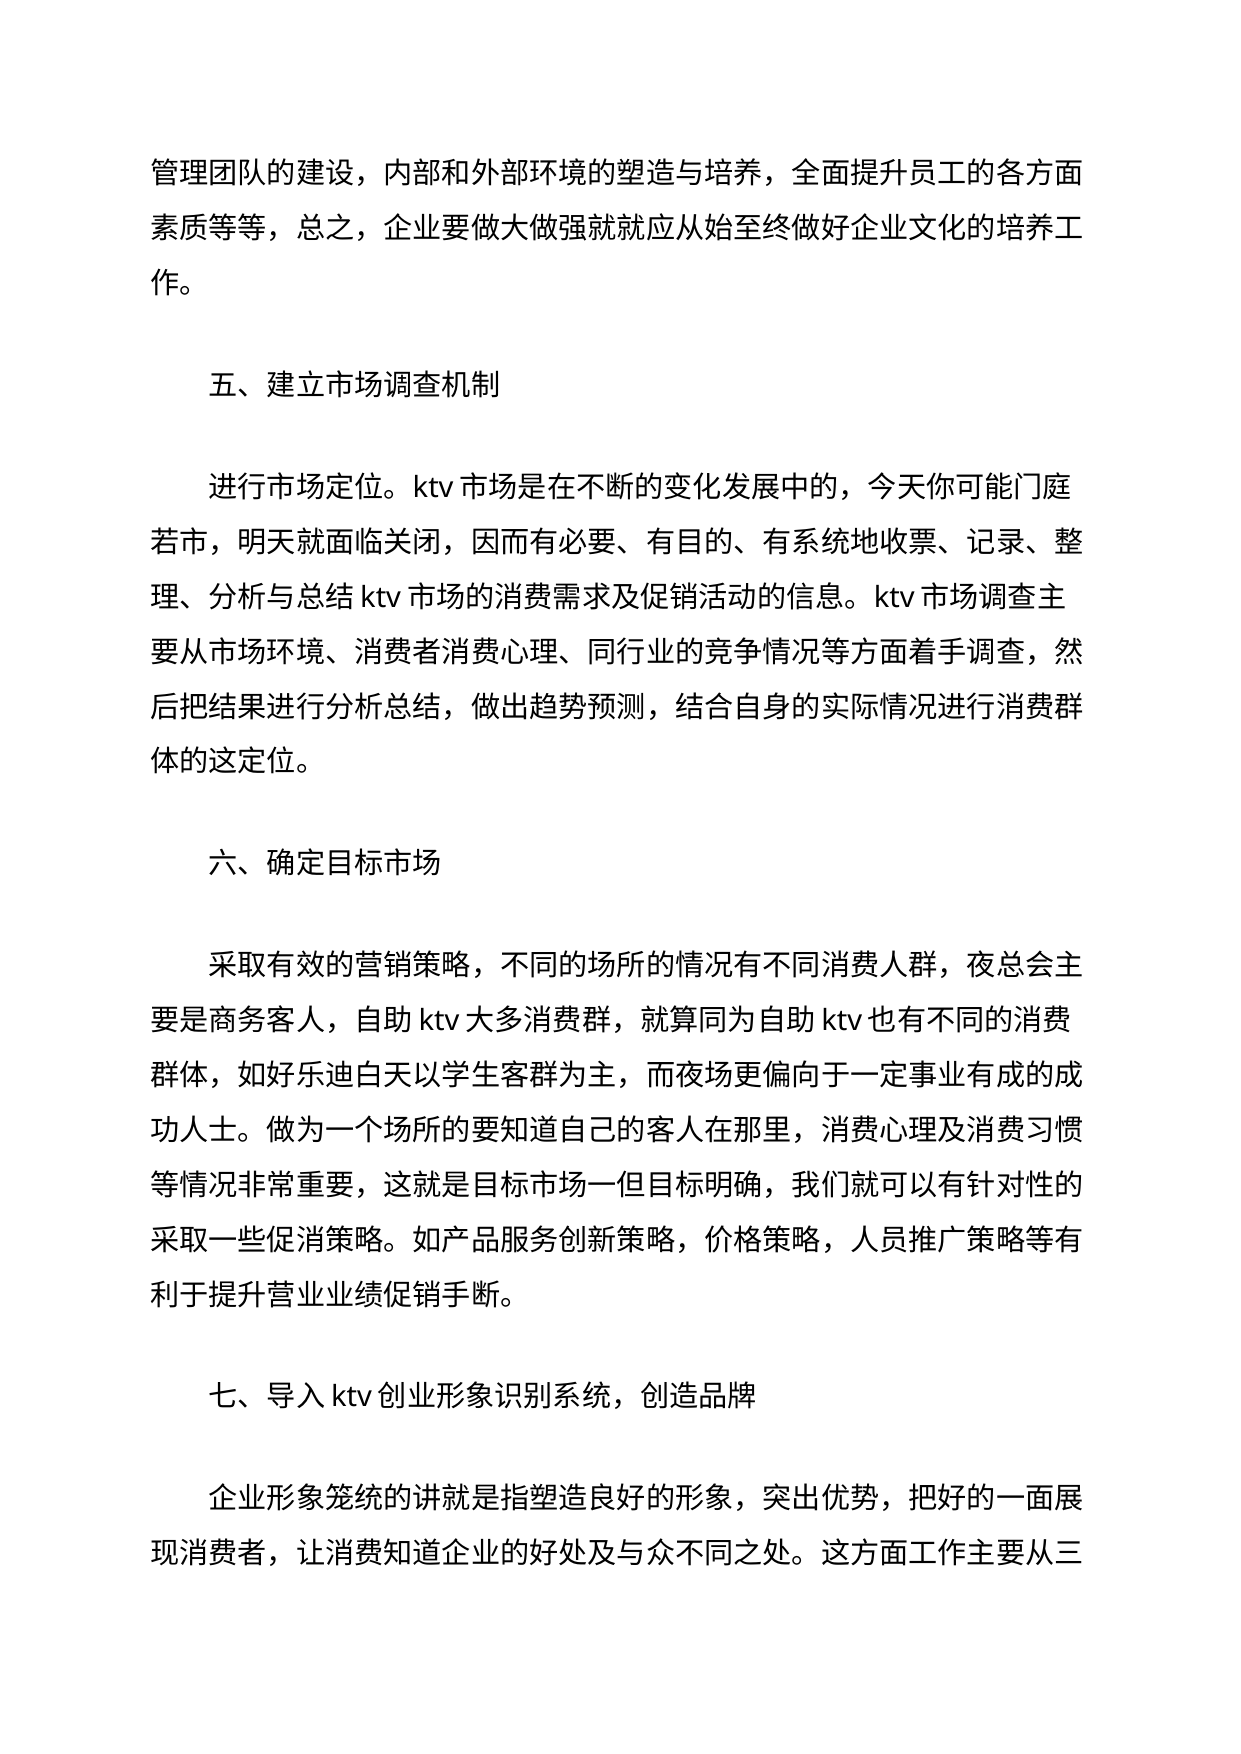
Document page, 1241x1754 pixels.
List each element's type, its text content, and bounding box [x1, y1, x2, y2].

text 采取有效的营销策略，不同的场所的情况有不同消费人群，夜总会主要是商务客人，自助ktv大多消费群，就算同为自助ktv也有不同的消费群体，如好乐迪白天以学生客群为主，而夜场更偏向于一定事业有成的成功人士。做为一个场所的要知道自己的客人在那里，消费心理及消费习惯等情况非常重要，这就是目标市场一但目标明确，我们就可以有针对性的采取一些促消策略。如产品服务创新策略，价格策略，人员推广策略等有利于提升营业业绩促销手断。 [150, 942, 1090, 1313]
text 进行市场定位。ktv市场是在不断的变化发展中的，今天你可能门庭若市，明天就面临关闭，因而有必要、有目的、有系统地收票、记录、整理、分析与总结ktv市场的消费需求及促销活动的信息。ktv市场调查主要从市场环境、消费者消费心理、同行业的竞争情况等方面着手调查，然后把结果进行分析总结，做出趋势预测，结合自身的实际情况进行消费群体的这定位。 [150, 463, 1090, 780]
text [150, 150, 1090, 302]
text 七、导入ktv创业形象识别系统，创造品牌 [150, 1373, 1090, 1415]
text 六、确定目标市场 [150, 840, 1090, 882]
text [150, 1475, 1090, 1572]
text 五、建立市场调查机制 [150, 362, 1090, 404]
